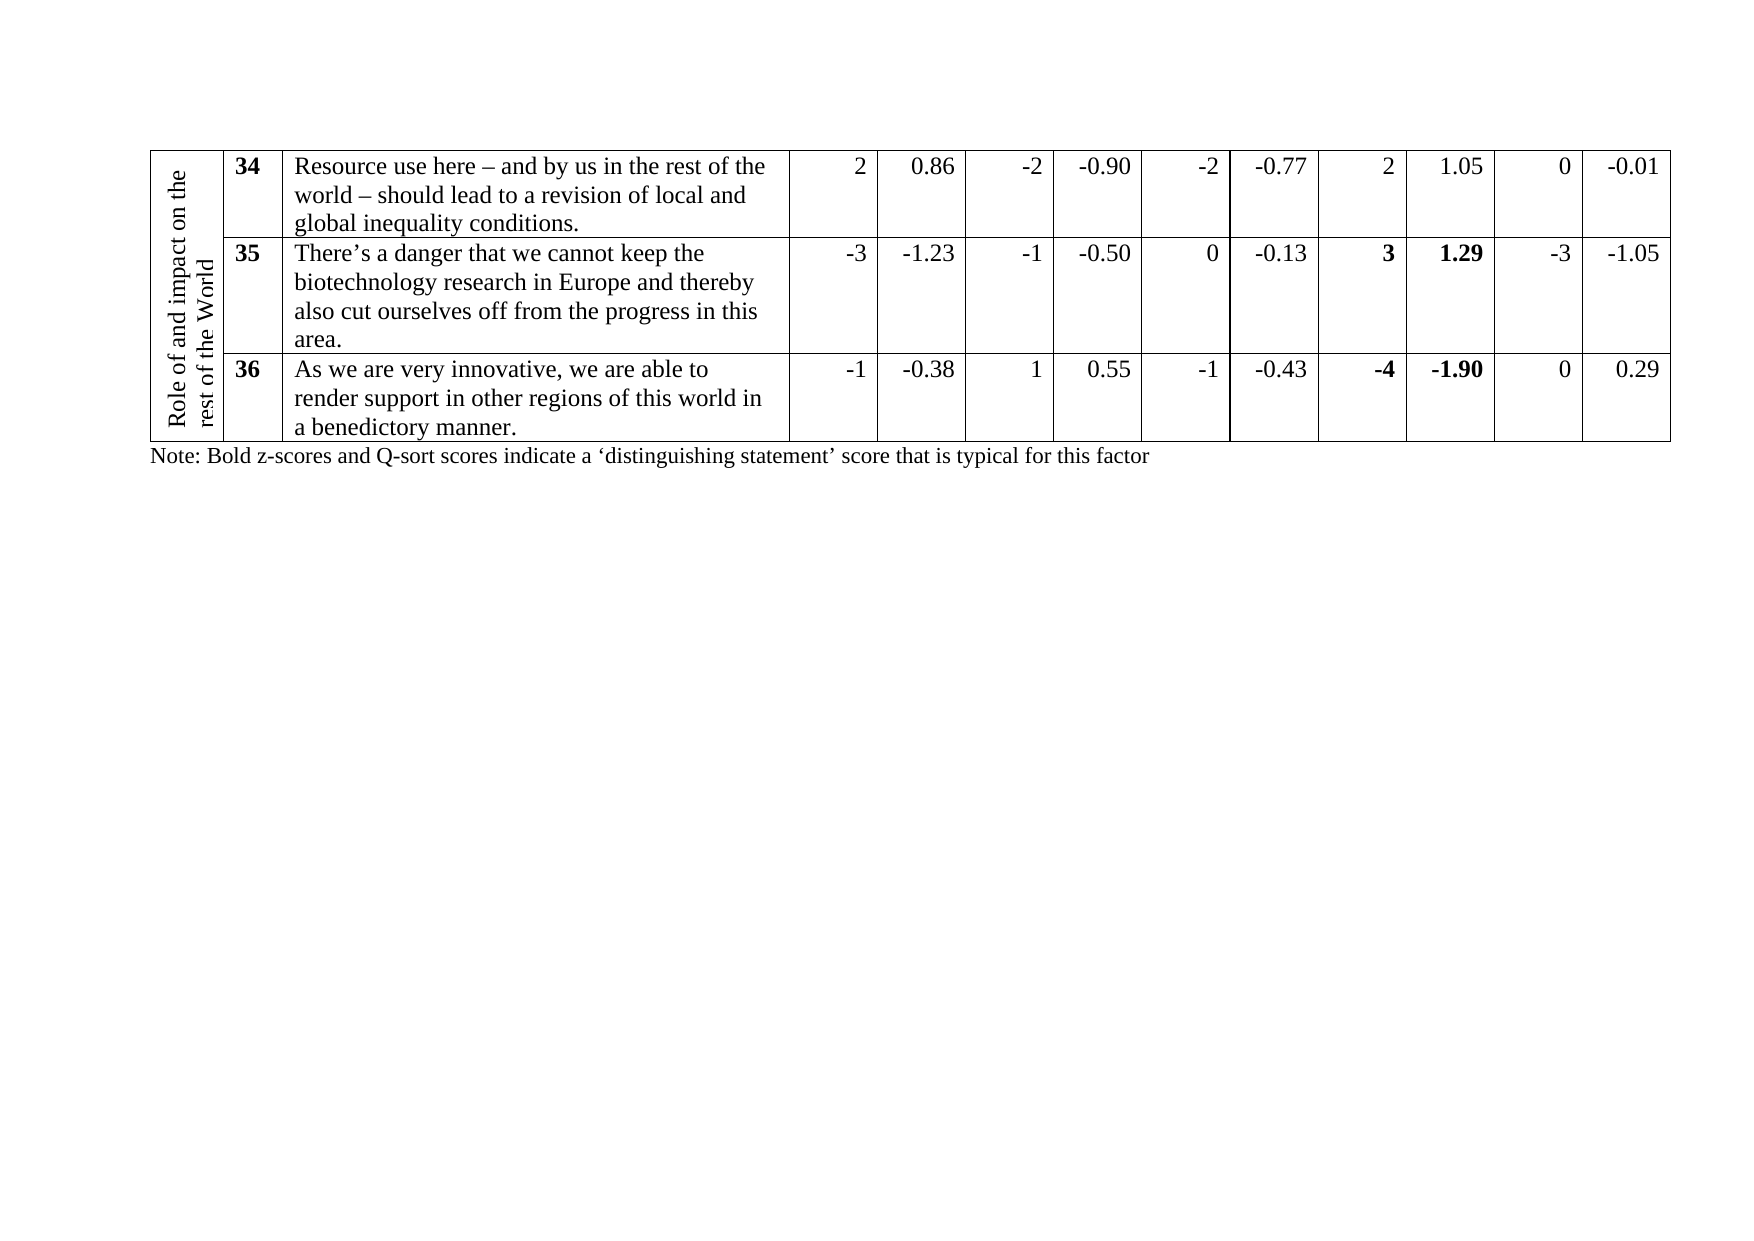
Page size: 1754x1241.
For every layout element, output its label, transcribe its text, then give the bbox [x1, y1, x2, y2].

table_cell -3 [790, 238, 877, 353]
table_header 1.05 [1407, 151, 1494, 237]
table_cell -0.43 [1231, 354, 1318, 441]
table_header -2 [966, 151, 1053, 237]
table_header 0 [1495, 151, 1582, 237]
table_header -0.90 [1054, 151, 1141, 237]
table_cell There’s a danger that we cannot keep the biotechnology research in Europe and thereby also cut ourselves off from the progress in this area. [283, 238, 789, 353]
table_cell 3 [1319, 238, 1406, 353]
table_cell -0.38 [878, 354, 965, 441]
table_cell -3 [1495, 238, 1582, 353]
table_cell -1 [966, 238, 1053, 353]
text Note: Bold z-scores and Q-sort scores indicate a ‘distinguishing statement’ score that is typical for this factor [150, 442, 1604, 468]
table_cell 0 [1142, 238, 1229, 353]
table_cell 35 [224, 238, 282, 353]
table_cell -0.50 [1054, 238, 1141, 353]
table_header -0.77 [1231, 151, 1318, 237]
table_cell -0.13 [1231, 238, 1318, 353]
table_cell -1.05 [1583, 238, 1670, 353]
table_header -2 [1142, 151, 1229, 237]
table_cell 0 [1495, 354, 1582, 441]
table_cell 0.29 [1583, 354, 1670, 441]
table_cell -1 [790, 354, 877, 441]
table_cell -1.23 [878, 238, 965, 353]
table_cell 36 [224, 354, 282, 441]
table_cell -4 [1319, 354, 1406, 441]
table_header Resource use here – and by us in the rest of the world – should lead to a revision of local and global inequality conditions. [283, 151, 789, 237]
table_cell 0.55 [1054, 354, 1141, 441]
table_cell 1.29 [1407, 238, 1494, 353]
table_cell 1 [966, 354, 1053, 441]
table_cell As we are very innovative, we are able to render support in other regions of this world in a benedictory manner. [283, 354, 789, 441]
table_header Role of and impact on the rest of the World [151, 151, 223, 441]
table_header 34 [224, 151, 282, 237]
table_header 0.86 [878, 151, 965, 237]
table_cell -1.90 [1407, 354, 1494, 441]
table_header 2 [1319, 151, 1406, 237]
table_cell -1 [1142, 354, 1229, 441]
table_header 2 [790, 151, 877, 237]
table_header -0.01 [1583, 151, 1670, 237]
